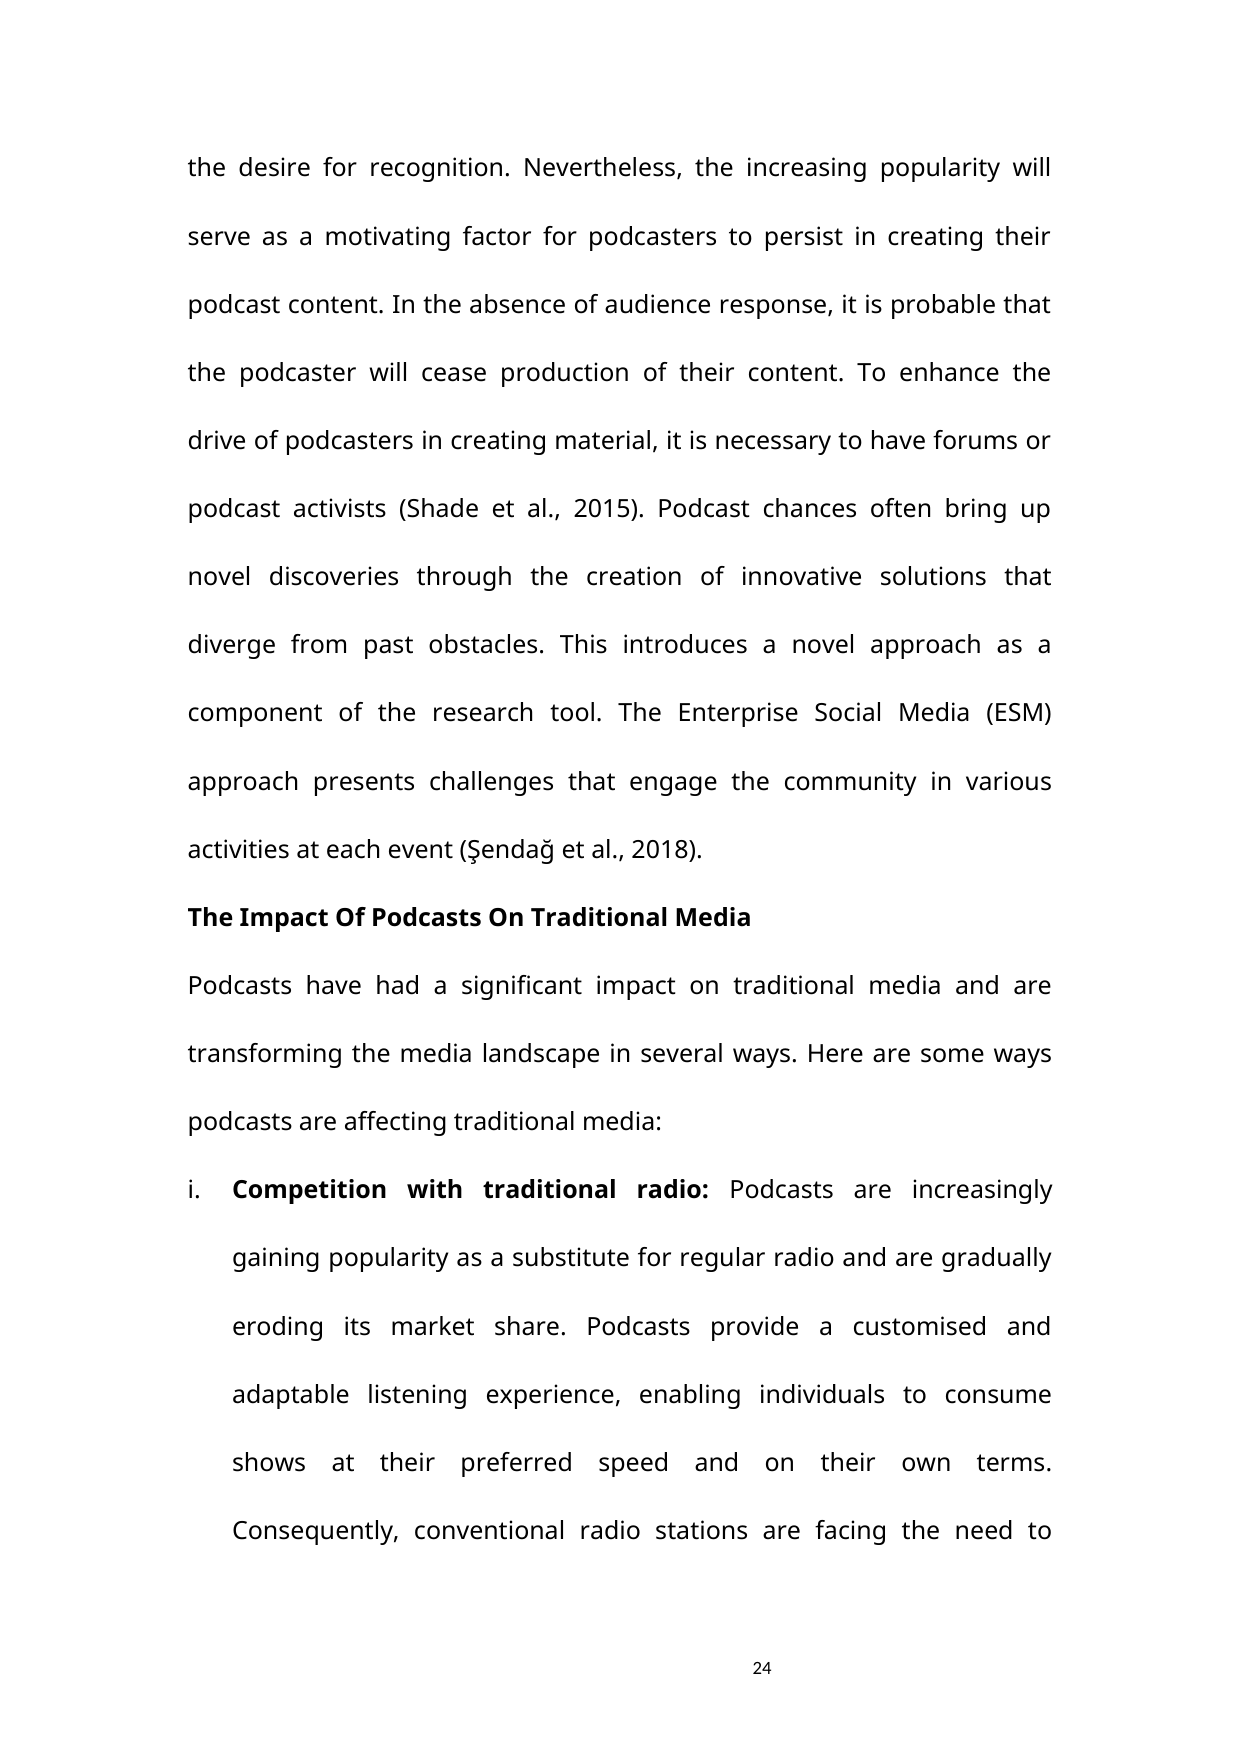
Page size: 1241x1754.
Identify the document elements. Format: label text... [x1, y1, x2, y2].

text The Impact Of Podcasts On Traditional Media [187, 899, 1053, 933]
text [187, 150, 1053, 865]
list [187, 1172, 1053, 1547]
text Podcasts have had a significant impact on traditional media and are transforming the media landscape in several ways. Here are some ways podcasts are affecting traditional media: [187, 967, 1053, 1138]
